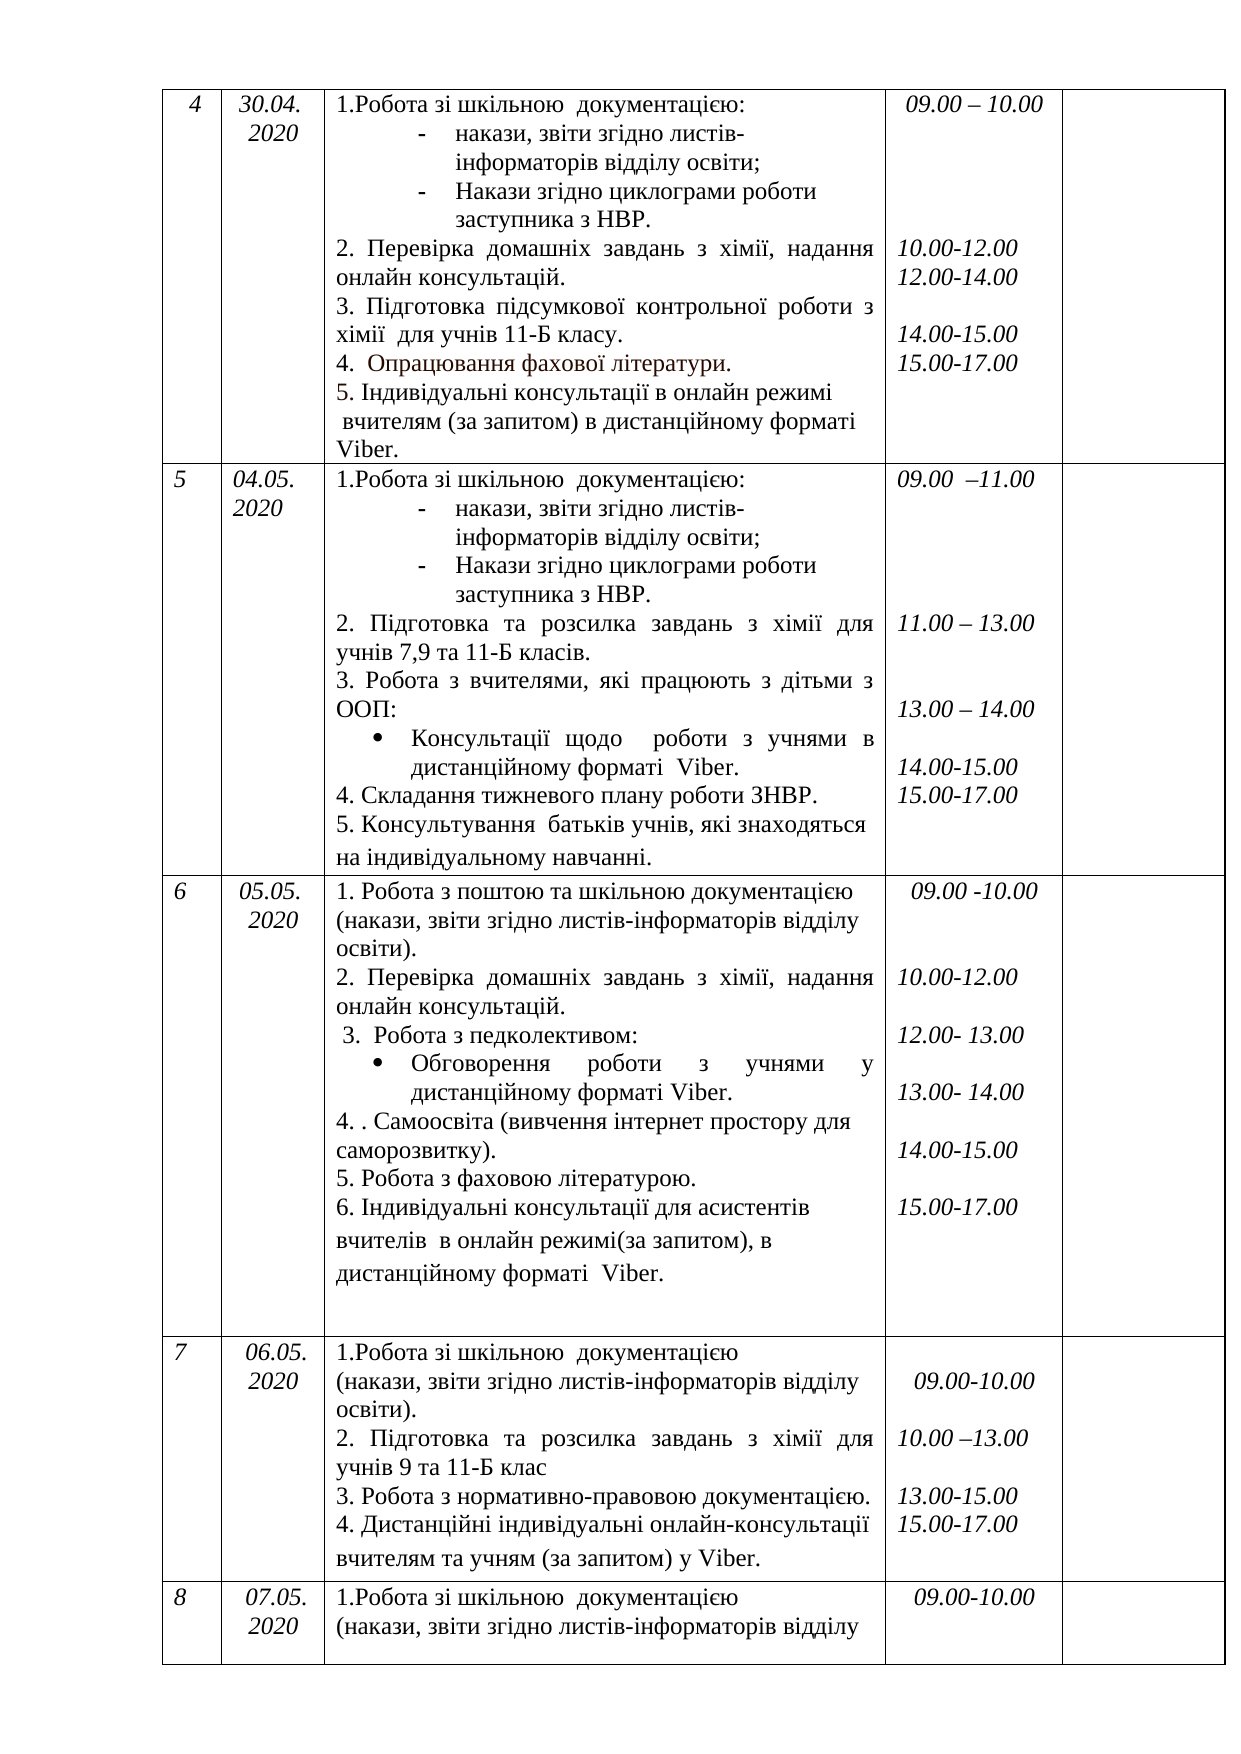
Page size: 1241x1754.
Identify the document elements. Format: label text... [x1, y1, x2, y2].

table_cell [325, 1582, 885, 1664]
table_cell 1.Робота зі шкільною документацією: накази, звіти згідно листів-інформаторів відділу освіти; Накази згідно циклограми роботи заступника з НВР. 2. Перевірка домашніх завдань з хімії, надання онлайн консультацій. 3. Підготовка підсумкової контрольної роботи з хімії для учнів 11-Б класу. 4. Опрацювання фахової літератури. 5. Індивідуальні консультації в онлайн режимі вчителям (за запитом) в дистанційному форматі Viber. [325, 90, 885, 463]
table_cell 09.00 -10.00 10.00-12.00 12.00- 13.00 13.00- 14.00 14.00-15.00 15.00-17.00 [886, 876, 1062, 1336]
table_cell 07.05. 2020 [222, 1582, 324, 1664]
table_cell 06.05. 2020 [222, 1337, 324, 1581]
table_cell [1063, 464, 1224, 875]
table_cell 4 [163, 90, 221, 463]
table_cell 1.Робота зі шкільною документацією: накази, звіти згідно листів-інформаторів відділу освіти; Накази згідно циклограми роботи заступника з НВР. 2. Підготовка та розсилка завдань з хімії для учнів 7,9 та 11-Б класів. 3. Робота з вчителями, які працюють з дітьми з ООП: Консультації щодо роботи з учнями в дистанційному форматі Viber. 4. Складання тижневого плану роботи ЗНВР. 5. Консультування батьків учнів, які знаходяться на індивідуальному навчанні. [325, 464, 885, 875]
table_cell 5 [163, 464, 221, 875]
table_cell 6 [163, 876, 221, 1336]
table_cell 04.05. 2020 [222, 464, 324, 875]
table_cell 09.00 – 10.00 10.00-12.00 12.00-14.00 14.00-15.00 15.00-17.00 [886, 90, 1062, 463]
table_cell 09.00 –11.00 11.00 – 13.00 13.00 – 14.00 14.00-15.00 15.00-17.00 [886, 464, 1062, 875]
table_cell [1063, 876, 1224, 1336]
table_cell 7 [163, 1337, 221, 1581]
table_cell 1. Робота з поштою та шкільною документацією (накази, звіти згідно листів-інформаторів відділу освіти). 2. Перевірка домашніх завдань з хімії, надання онлайн консультацій. 3. Робота з педколективом: Обговорення роботи з учнями у дистанційному форматі Viber. 4. . Самоосвіта (вивчення інтернет простору для саморозвитку). 5. Робота з фаховою літературою. 6. Індивідуальні консультації для асистентів вчителів в онлайн режимі(за запитом), в дистанційному форматі Viber. [325, 876, 885, 1336]
table_cell 05.05. 2020 [222, 876, 324, 1336]
table_cell 1.Робота зі шкільною документацією (накази, звіти згідно листів-інформаторів відділу освіти). 2. Підготовка та розсилка завдань з хімії для учнів 9 та 11-Б клас 3. Робота з нормативно-правовою документацією. 4. Дистанційні індивідуальні онлайн-консультації вчителям та учням (за запитом) у Viber. [325, 1337, 885, 1581]
table_cell 30.04. 2020 [222, 90, 324, 463]
table_cell [1063, 1337, 1224, 1581]
table_cell 09.00-10.00 10.00 –13.00 13.00-15.00 15.00-17.00 [886, 1337, 1062, 1581]
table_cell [886, 1582, 1062, 1664]
table_cell [1063, 90, 1224, 463]
table_cell [1063, 1582, 1224, 1664]
table_cell 8 [163, 1582, 221, 1664]
